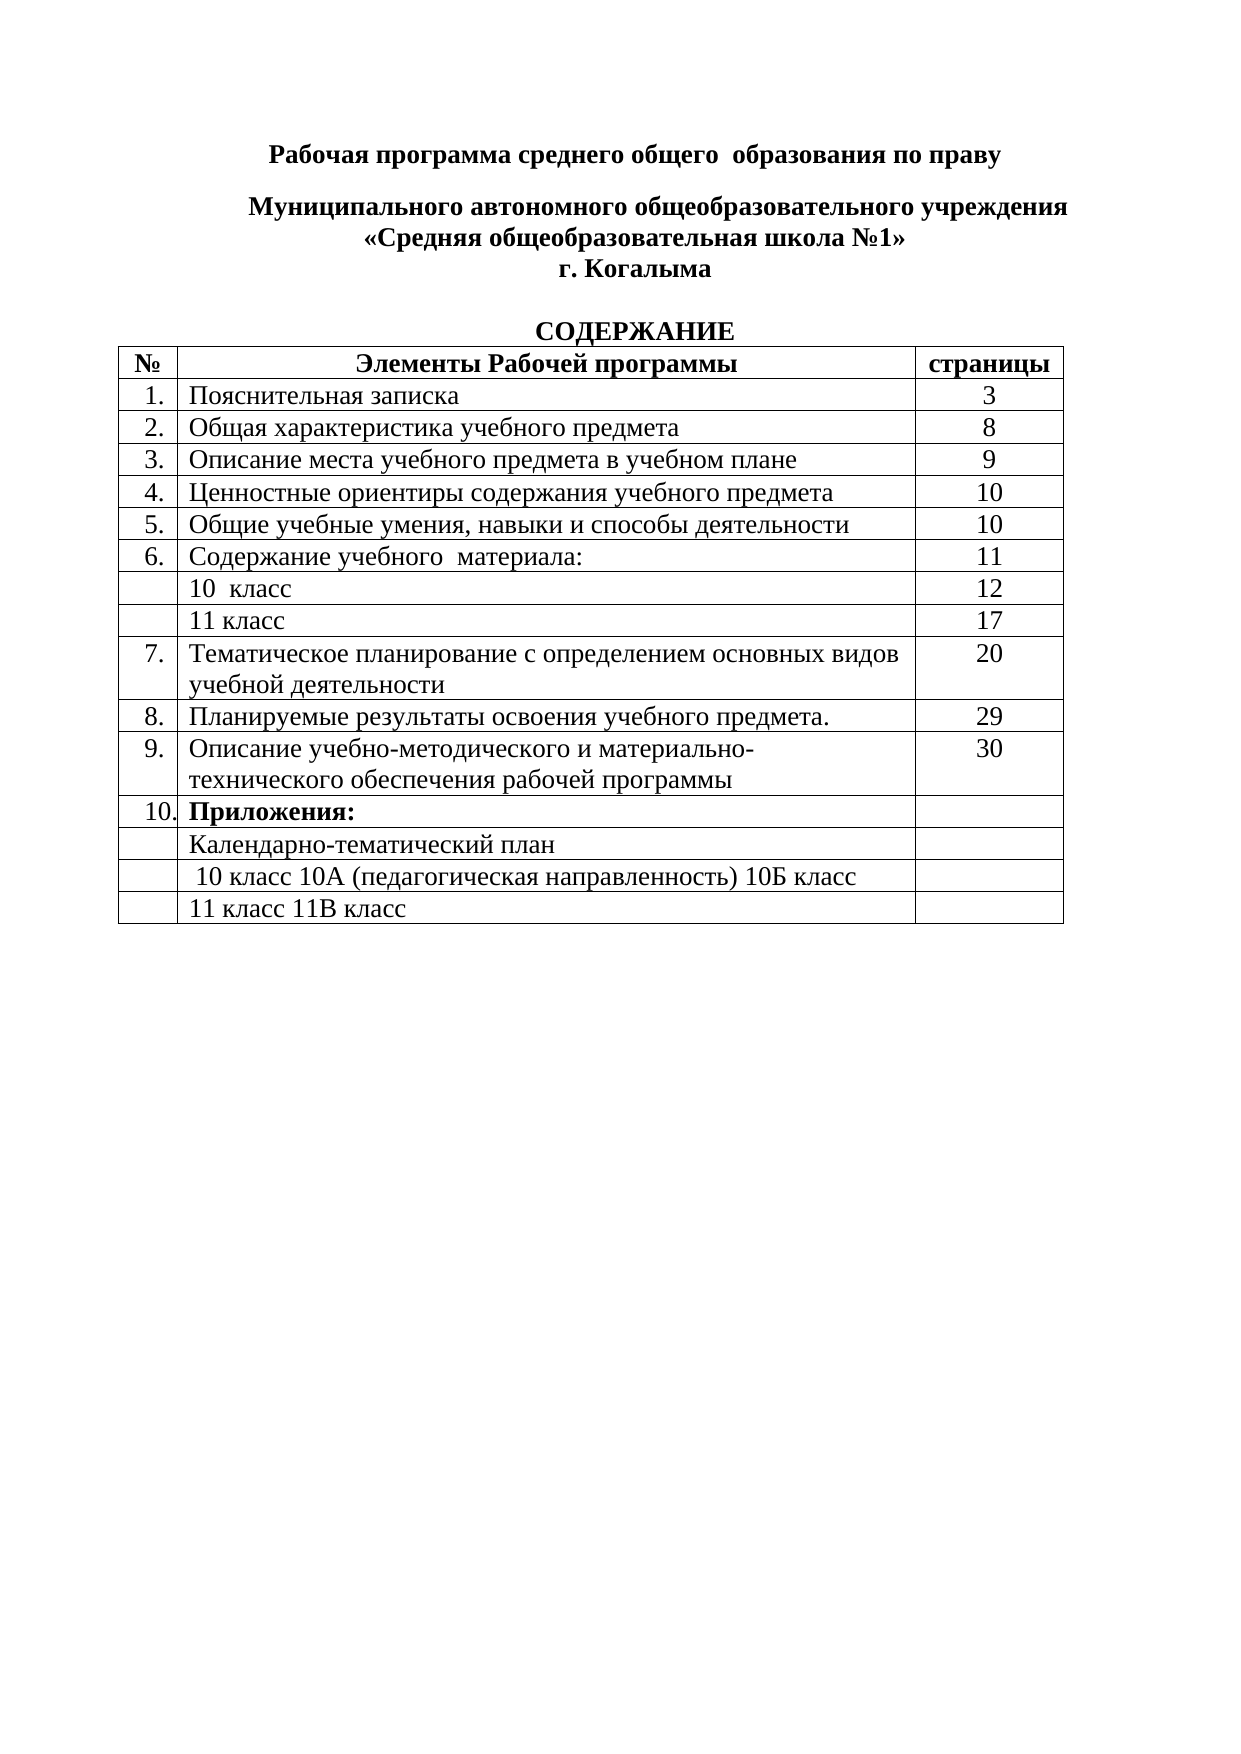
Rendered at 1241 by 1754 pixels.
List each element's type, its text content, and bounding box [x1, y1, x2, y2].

table_cell Общая характеристика учебного предмета [178, 411, 915, 442]
table_cell 29 [916, 700, 1063, 731]
table_cell [119, 605, 177, 636]
table_cell 8 [916, 411, 1063, 442]
table_cell [916, 828, 1063, 859]
table_cell Пояснительная записка [178, 379, 915, 410]
table_cell [119, 828, 177, 859]
table_cell [119, 379, 177, 410]
table_cell [119, 860, 177, 891]
table_cell 11 [916, 540, 1063, 571]
table_header страницы [916, 347, 1063, 378]
table_cell Ценностные ориентиры содержания учебного предмета [178, 476, 915, 507]
table_cell 11 класс [178, 605, 915, 636]
table_cell [916, 892, 1063, 923]
table_cell 10 [916, 476, 1063, 507]
table_cell [916, 860, 1063, 891]
table_cell 30 [916, 732, 1063, 794]
table_cell [119, 700, 177, 731]
table_cell Тематическое планирование с определением основных видов учебной деятельности [178, 637, 915, 699]
table_cell 3 [916, 379, 1063, 410]
table_cell [119, 892, 177, 923]
table_cell 11 класс 11В класс [178, 892, 915, 923]
table_cell [119, 540, 177, 571]
table_cell Общие учебные умения, навыки и способы деятельности [178, 508, 915, 539]
table_cell 17 [916, 605, 1063, 636]
table_cell 20 [916, 637, 1063, 699]
table_cell 10 класс [178, 572, 915, 603]
table_cell [916, 796, 1063, 827]
text г. Когалыма [118, 252, 1152, 284]
table_cell 9 [916, 444, 1063, 475]
table_cell 10 класс 10А (педагогическая направленность) 10Б класс [178, 860, 915, 891]
table_header Элементы Рабочей программы [178, 347, 915, 378]
table_cell [119, 796, 177, 827]
table_cell Календарно-тематический план [178, 828, 915, 859]
text Муниципального автономного общеобразовательного учреждения «Средняя общеобразовательная школа №1» [118, 190, 1152, 252]
table_cell Планируемые результаты освоения учебного предмета. [178, 700, 915, 731]
table_cell [119, 411, 177, 442]
table_cell [119, 572, 177, 603]
table_cell Описание места учебного предмета в учебном плане [178, 444, 915, 475]
text СОДЕРЖАНИЕ [118, 315, 1152, 346]
table_cell [119, 637, 177, 699]
table_cell 12 [916, 572, 1063, 603]
table_cell Описание учебно-методического и материально-технического обеспечения рабочей программы [178, 732, 915, 794]
table_cell Содержание учебного материала: [178, 540, 915, 571]
table_cell Приложения: [178, 796, 915, 827]
table_header № [119, 347, 177, 378]
table_cell [119, 508, 177, 539]
table_cell [119, 444, 177, 475]
table_cell [119, 476, 177, 507]
table_cell 10 [916, 508, 1063, 539]
text Рабочая программа среднего общего образования по праву [118, 138, 1152, 169]
table_cell [119, 732, 177, 794]
